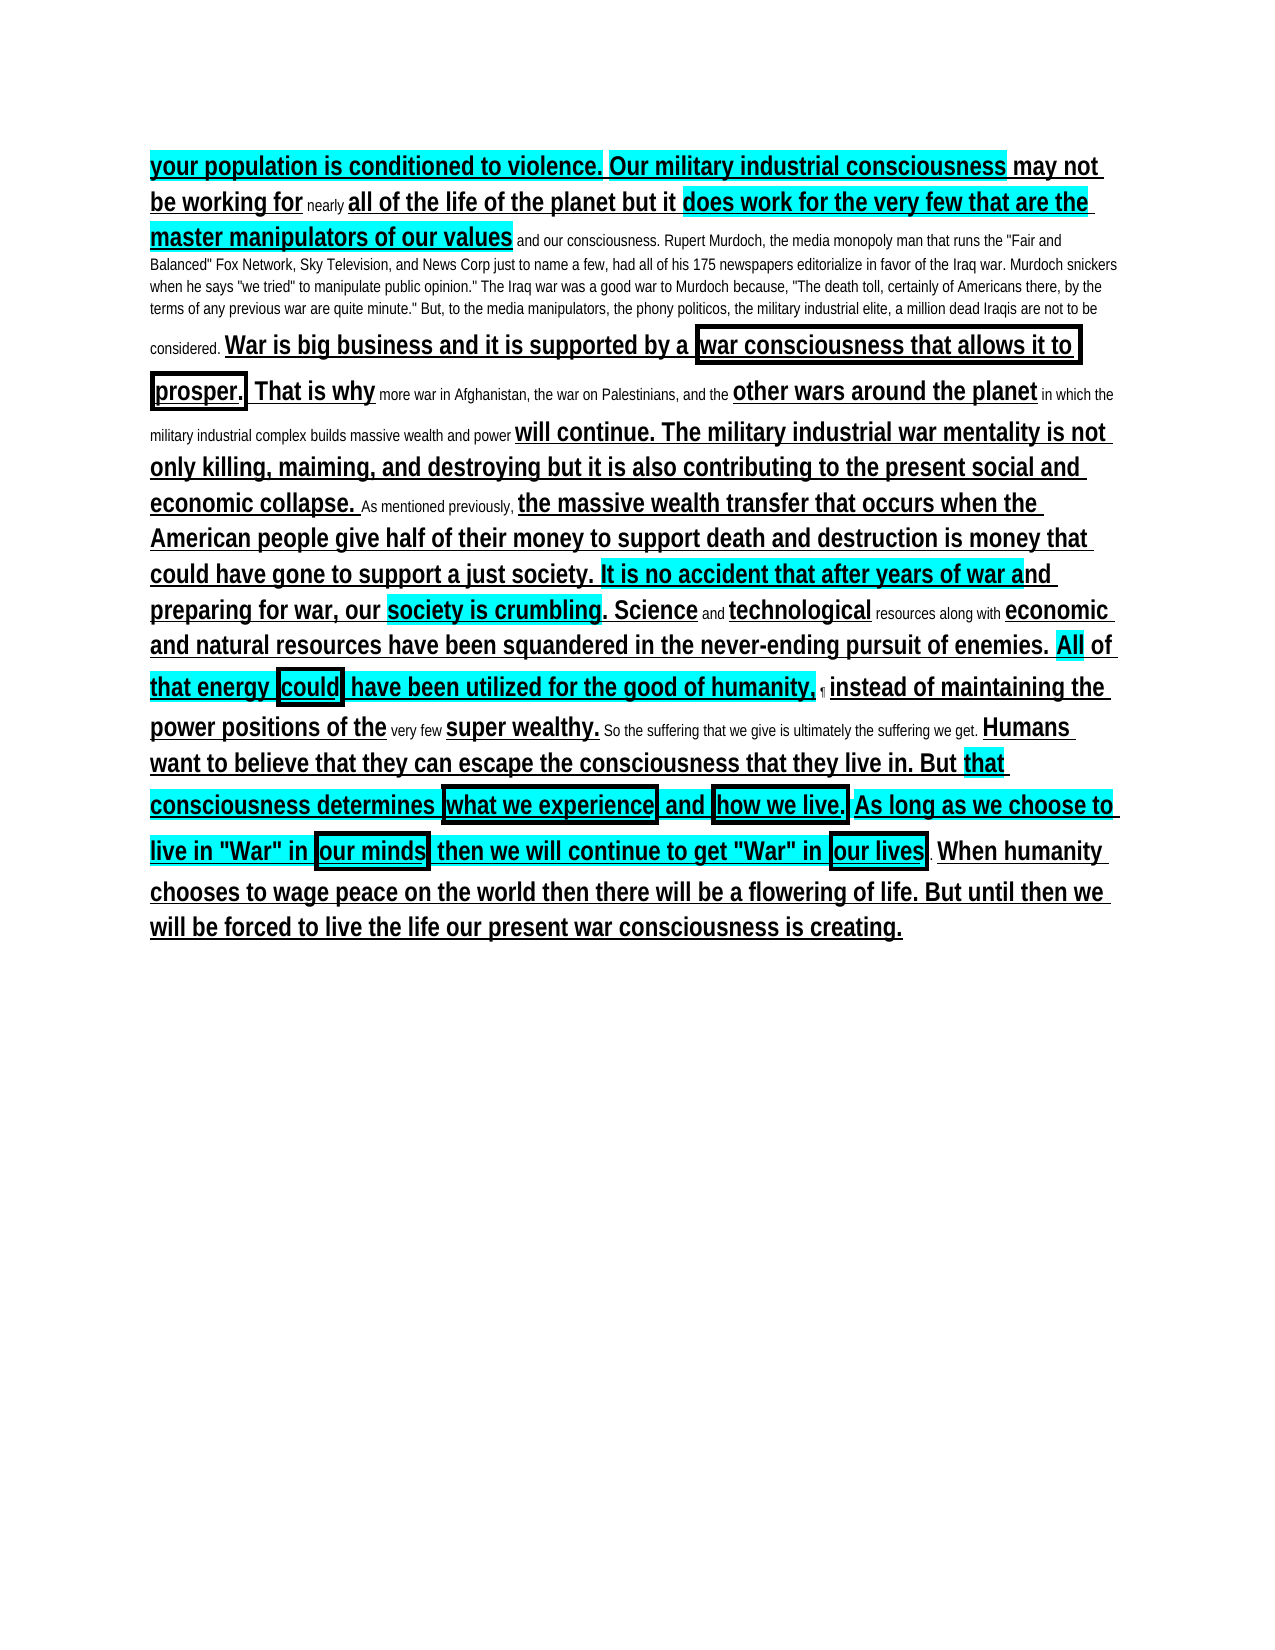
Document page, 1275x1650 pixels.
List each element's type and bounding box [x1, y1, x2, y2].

text [150, 150, 1125, 942]
